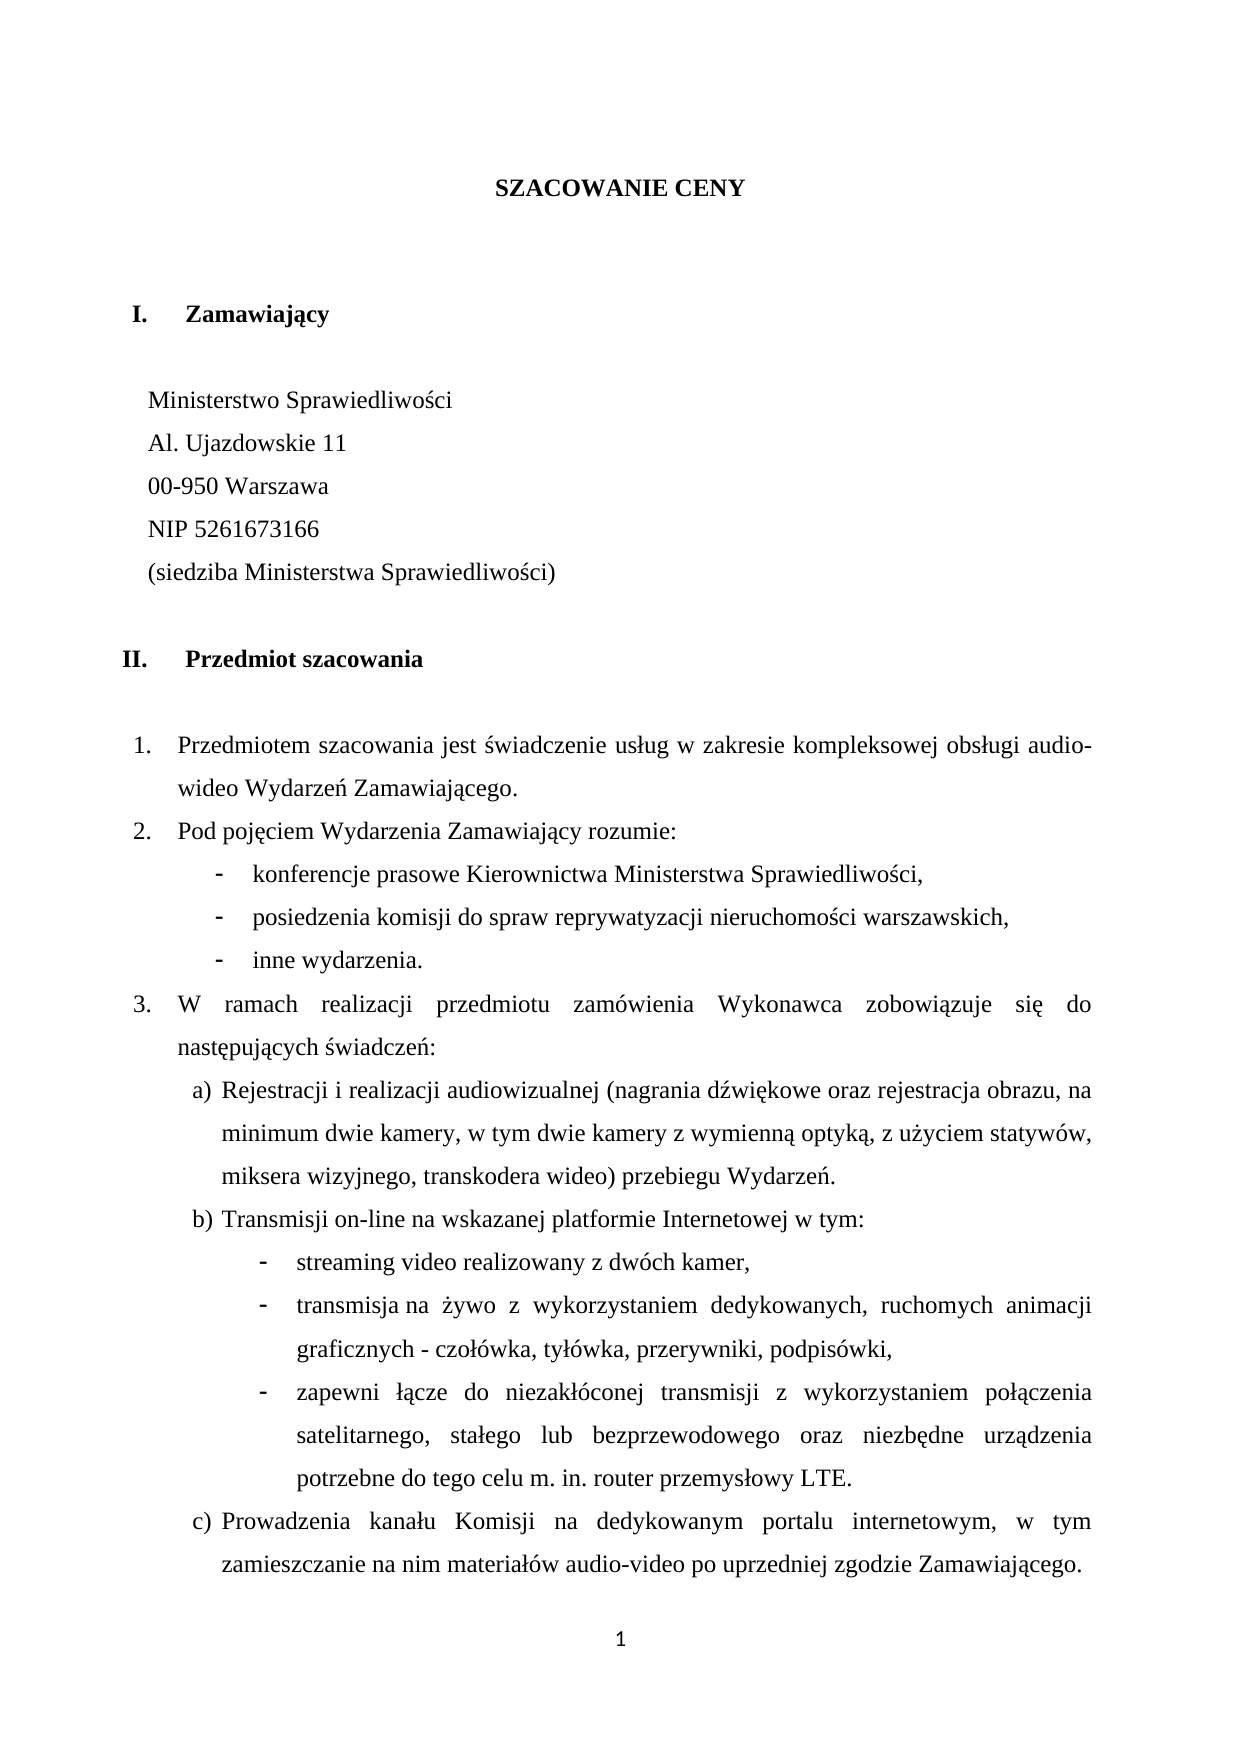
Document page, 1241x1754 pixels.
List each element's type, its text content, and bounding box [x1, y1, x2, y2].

list posiedzenia komisji do spraw reprywatyzacji nieruchomości warszawskich, [215, 902, 1093, 931]
list (siedziba Ministerstwa Sprawiedliwości) [148, 557, 1093, 586]
list konferencje prasowe Kierownictwa Ministerstwa Sprawiedliwości, [215, 859, 1093, 888]
list Rejestracji i realizacji audiowizualnej (nagrania dźwiękowe oraz rejestracja obrazu, na minimum dwie kamery, w tym dwie kamery z wymienną optyką, z użyciem statywów, miksera wizyjnego, transkodera wideo) przebiegu Wydarzeń. [192, 1075, 1093, 1190]
list Transmisji on-line na wskazanej platformie Internetowej w tym: [192, 1204, 1093, 1233]
list NIP 5261673166 [148, 514, 1093, 543]
list Przedmiotem szacowania jest świadczenie usług w zakresie kompleksowej obsługi audio-wideo Wydarzeń Zamawiającego. [133, 730, 1093, 802]
list Al. Ujazdowskie 11 [148, 428, 1093, 457]
list W ramach realizacji przedmiotu zamówienia Wykonawca zobowiązuje się do następujących świadczeń: [133, 989, 1093, 1061]
list transmisja na żywo z wykorzystaniem dedykowanych, ruchomych animacji graficznych - czołówka, tyłówka, przerywniki, podpisówki, [259, 1291, 1093, 1362]
list Ministerstwo Sprawiedliwości [148, 385, 1093, 414]
list zapewni łącze do niezakłóconej transmisji z wykorzystaniem połączenia satelitarnego, stałego lub bezprzewodowego oraz niezbędne urządzenia potrzebne do tego celu m. in. router przemysłowy LTE. [259, 1377, 1093, 1492]
list Zamawiający [148, 299, 1093, 327]
list Przedmiot szacowania [148, 644, 1093, 672]
list Pod pojęciem Wydarzenia Zamawiający rozumie: [133, 816, 1093, 845]
list inne wydarzenia. [215, 946, 1093, 974]
list Prowadzenia kanału Komisji na dedykowanym portalu internetowym, w tym zamieszczanie na nim materiałów audio-video po uprzedniej zgodzie Zamawiającego. [192, 1506, 1093, 1578]
text SZACOWANIE CENY [148, 173, 1093, 201]
list 00-950 Warszawa [148, 471, 1093, 500]
list streaming video realizowany z dwóch kamer, [259, 1247, 1093, 1276]
